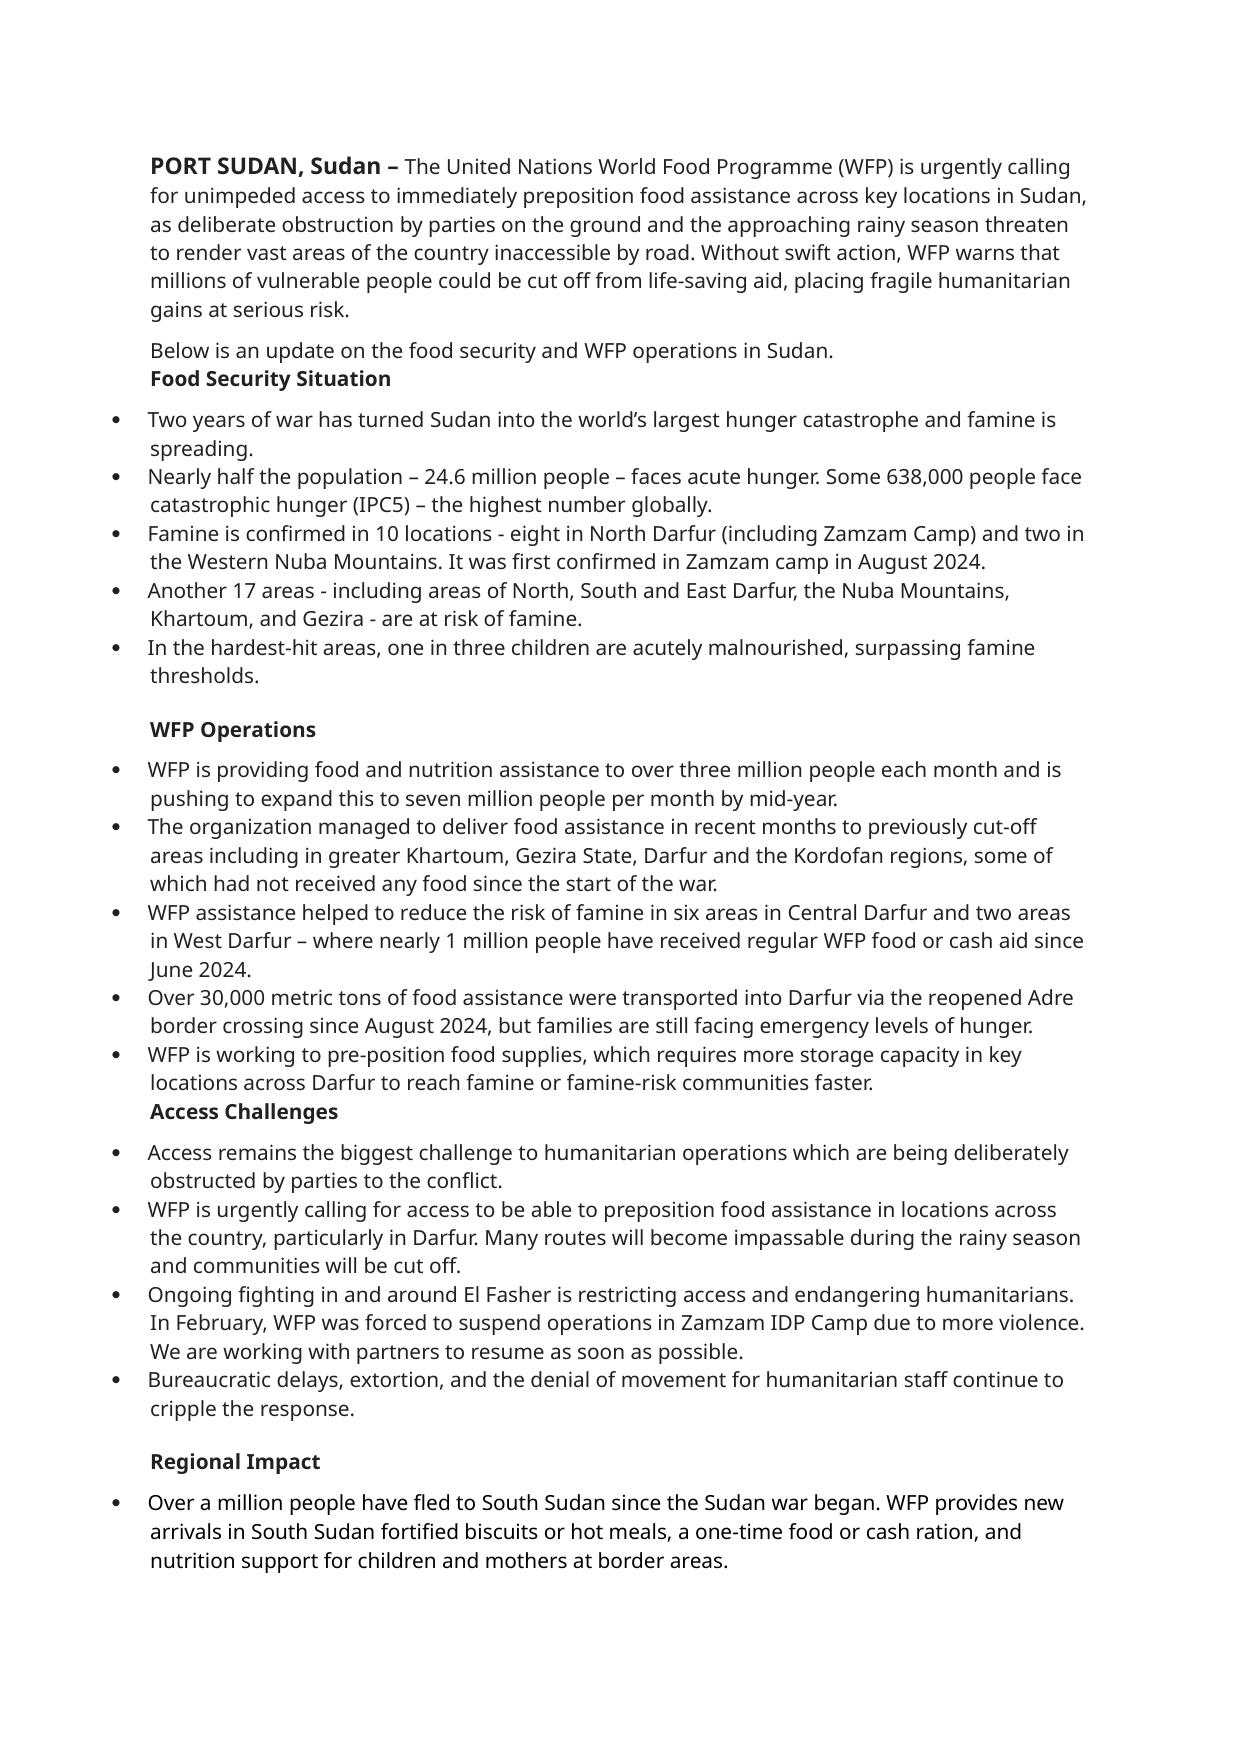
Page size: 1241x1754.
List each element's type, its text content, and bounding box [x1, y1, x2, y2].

text · WFP is working to pre-position food supplies, which requires more storage capacity in key locations across Darfur to reach famine or famine-risk communities faster. [112, 1040, 1090, 1097]
text · Two years of war has turned Sudan into the world’s largest hunger catastrophe and famine is spreading. [112, 405, 1090, 462]
text Below is an update on the food security and WFP operations in Sudan. [150, 336, 1090, 364]
text PORT SUDAN, Sudan – The United Nations World Food Programme (WFP) is urgently calling for unimpeded access to immediately preposition food assistance across key locations in Sudan, as deliberate obstruction by parties on the ground and the approaching rainy season threaten to render vast areas of the country inaccessible by road. Without swift action, WFP warns that millions of vulnerable people could be cut off from life-saving aid, placing fragile humanitarian gains at serious risk. [150, 150, 1090, 323]
text · The organization managed to deliver food assistance in recent months to previously cut-off areas including in greater Khartoum, Gezira State, Darfur and the Kordofan regions, some of which had not received any food since the start of the war. [112, 812, 1090, 898]
text Access Challenges [150, 1097, 1090, 1125]
text · Nearly half the population – 24.6 million people – faces acute hunger. Some 638,000 people face catastrophic hunger (IPC5) – the highest number globally. [112, 462, 1090, 519]
text · Another 17 areas - including areas of North, South and East Darfur, the Nuba Mountains, Khartoum, and Gezira - are at risk of famine. [112, 576, 1090, 633]
text · WFP assistance helped to reduce the risk of famine in six areas in Central Darfur and two areas in West Darfur – where nearly 1 million people have received regular WFP food or cash aid since June 2024. [112, 898, 1090, 983]
text · WFP is providing food and nutrition assistance to over three million people each month and is pushing to expand this to seven million people per month by mid-year. [112, 756, 1090, 812]
text Regional Impact [150, 1447, 1090, 1476]
text · In the hardest-hit areas, one in three children are acutely malnourished, surpassing famine thresholds. [112, 633, 1090, 690]
text · Bureaucratic delays, extortion, and the denial of movement for humanitarian staff continue to cripple the response. [112, 1365, 1090, 1422]
text · WFP is urgently calling for access to be able to preposition food assistance in locations across the country, particularly in Darfur. Many routes will become impassable during the rainy season and communities will be cut off. [112, 1195, 1090, 1280]
text · Famine is confirmed in 10 locations - eight in North Darfur (including Zamzam Camp) and two in the Western Nuba Mountains. It was first confirmed in Zamzam camp in August 2024. [112, 519, 1090, 576]
text Food Security Situation [150, 364, 1090, 393]
text · Ongoing fighting in and around El Fasher is restricting access and endangering humanitarians. In February, WFP was forced to suspend operations in Zamzam IDP Camp due to more violence. We are working with partners to resume as soon as possible. [112, 1280, 1090, 1365]
text WFP Operations [150, 715, 1090, 743]
text · Access remains the biggest challenge to humanitarian operations which are being deliberately obstructed by parties to the conflict. [112, 1138, 1090, 1195]
text · Over 30,000 metric tons of food assistance were transported into Darfur via the reopened Adre border crossing since August 2024, but families are still facing emergency levels of hunger. [112, 983, 1090, 1040]
text · Over a million people have fled to South Sudan since the Sudan war began. WFP provides new arrivals in South Sudan fortified biscuits or hot meals, a one-time food or cash ration, and nutrition support for children and mothers at border areas. [112, 1488, 1090, 1574]
